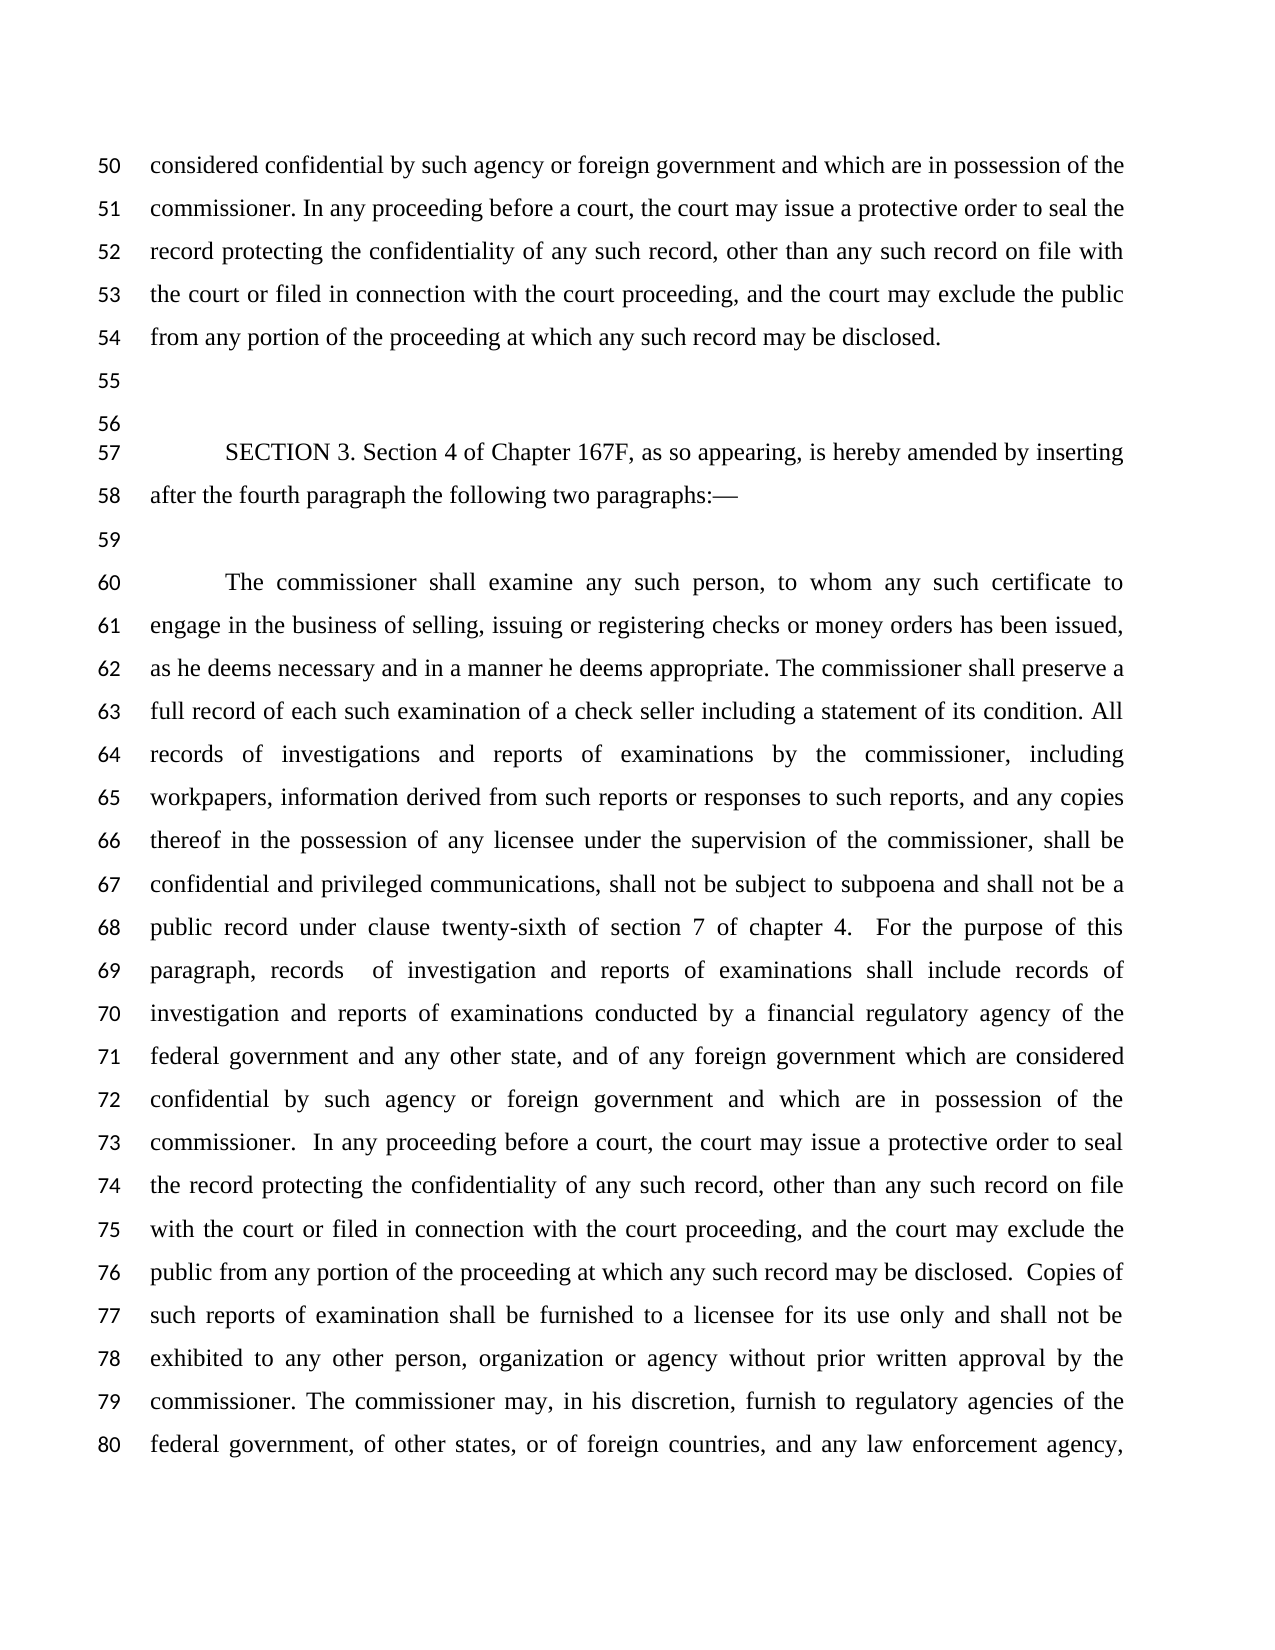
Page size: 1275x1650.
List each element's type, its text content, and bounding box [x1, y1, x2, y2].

text SECTION 3. Section 4 of Chapter 167F, as so appearing, is hereby amended by inserting after the fourth paragraph the following two paragraphs:— [150, 437, 1125, 509]
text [150, 150, 1125, 351]
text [150, 567, 1125, 1458]
